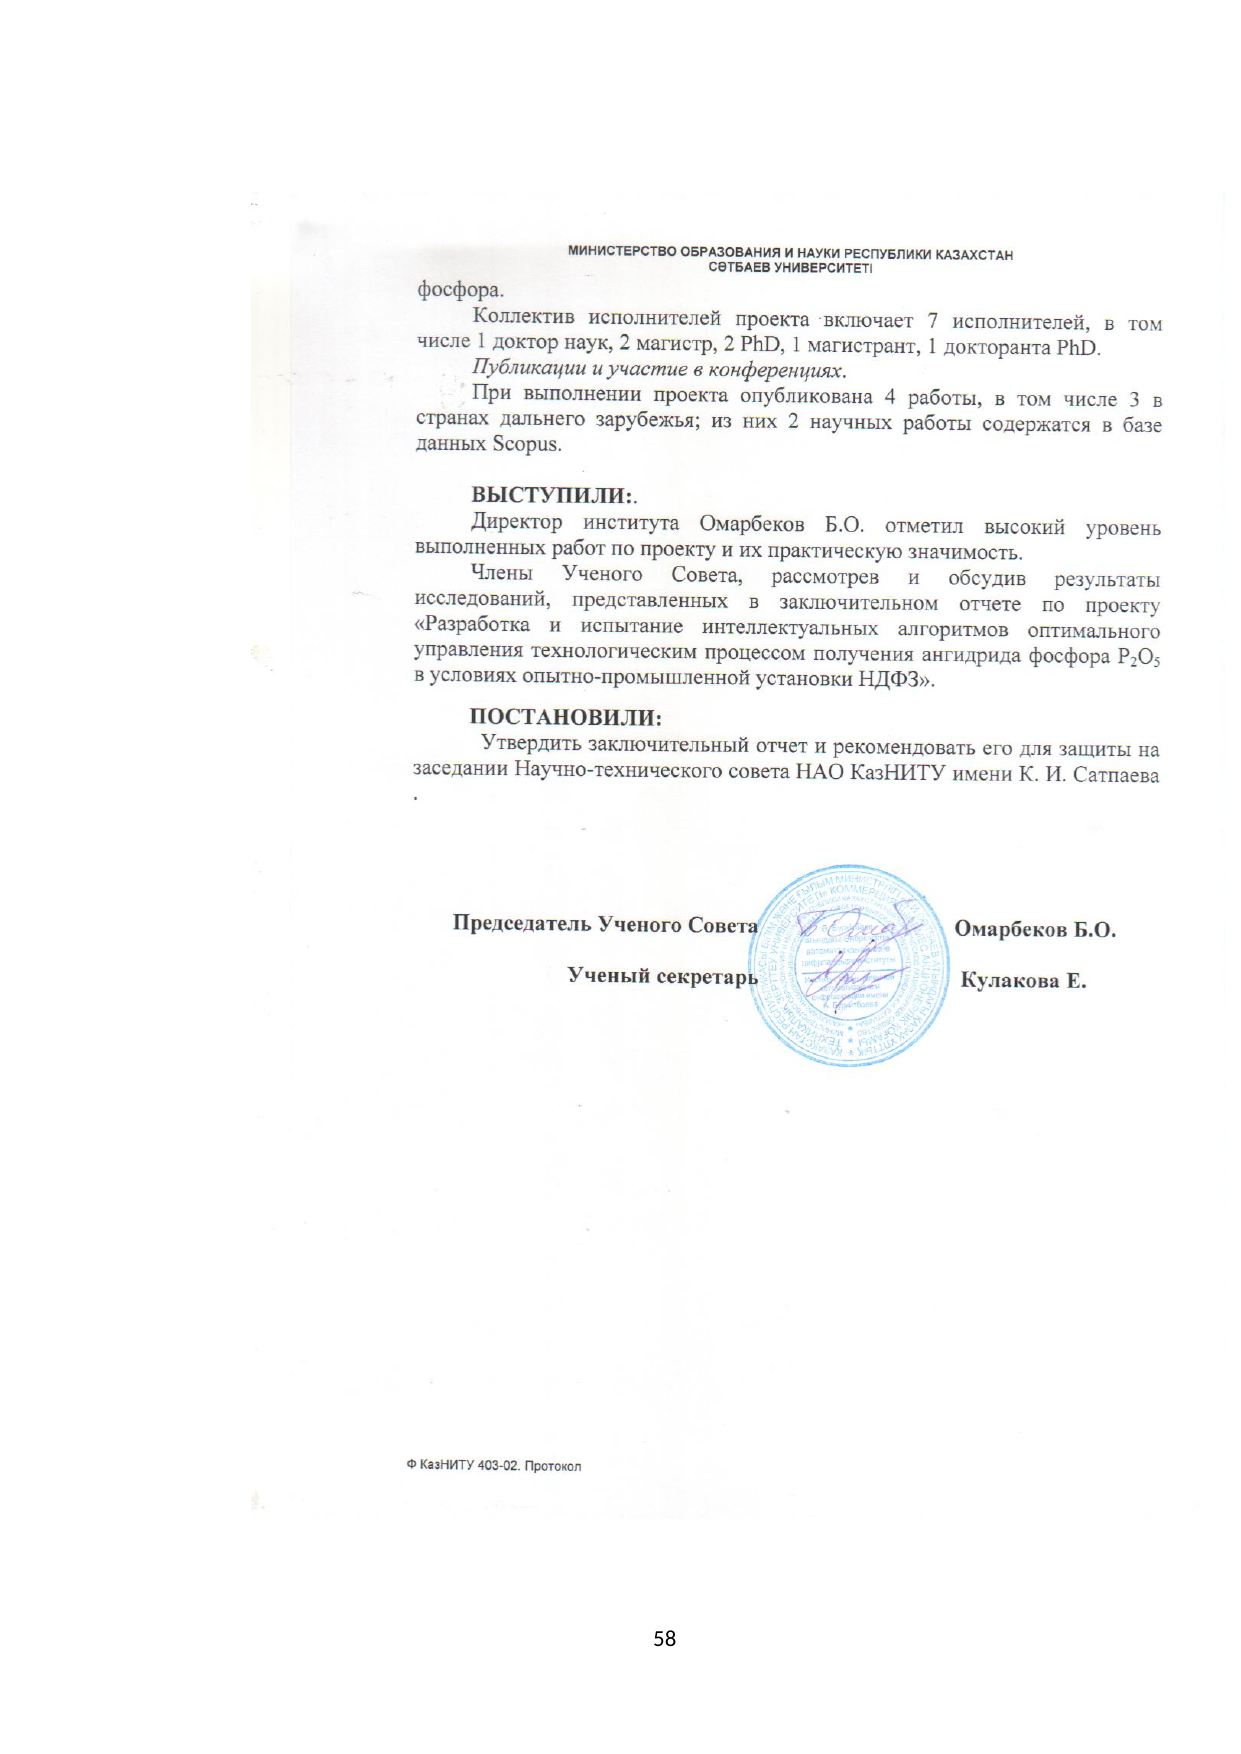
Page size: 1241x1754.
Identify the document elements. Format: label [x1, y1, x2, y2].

picture [251, 185, 1226, 1522]
